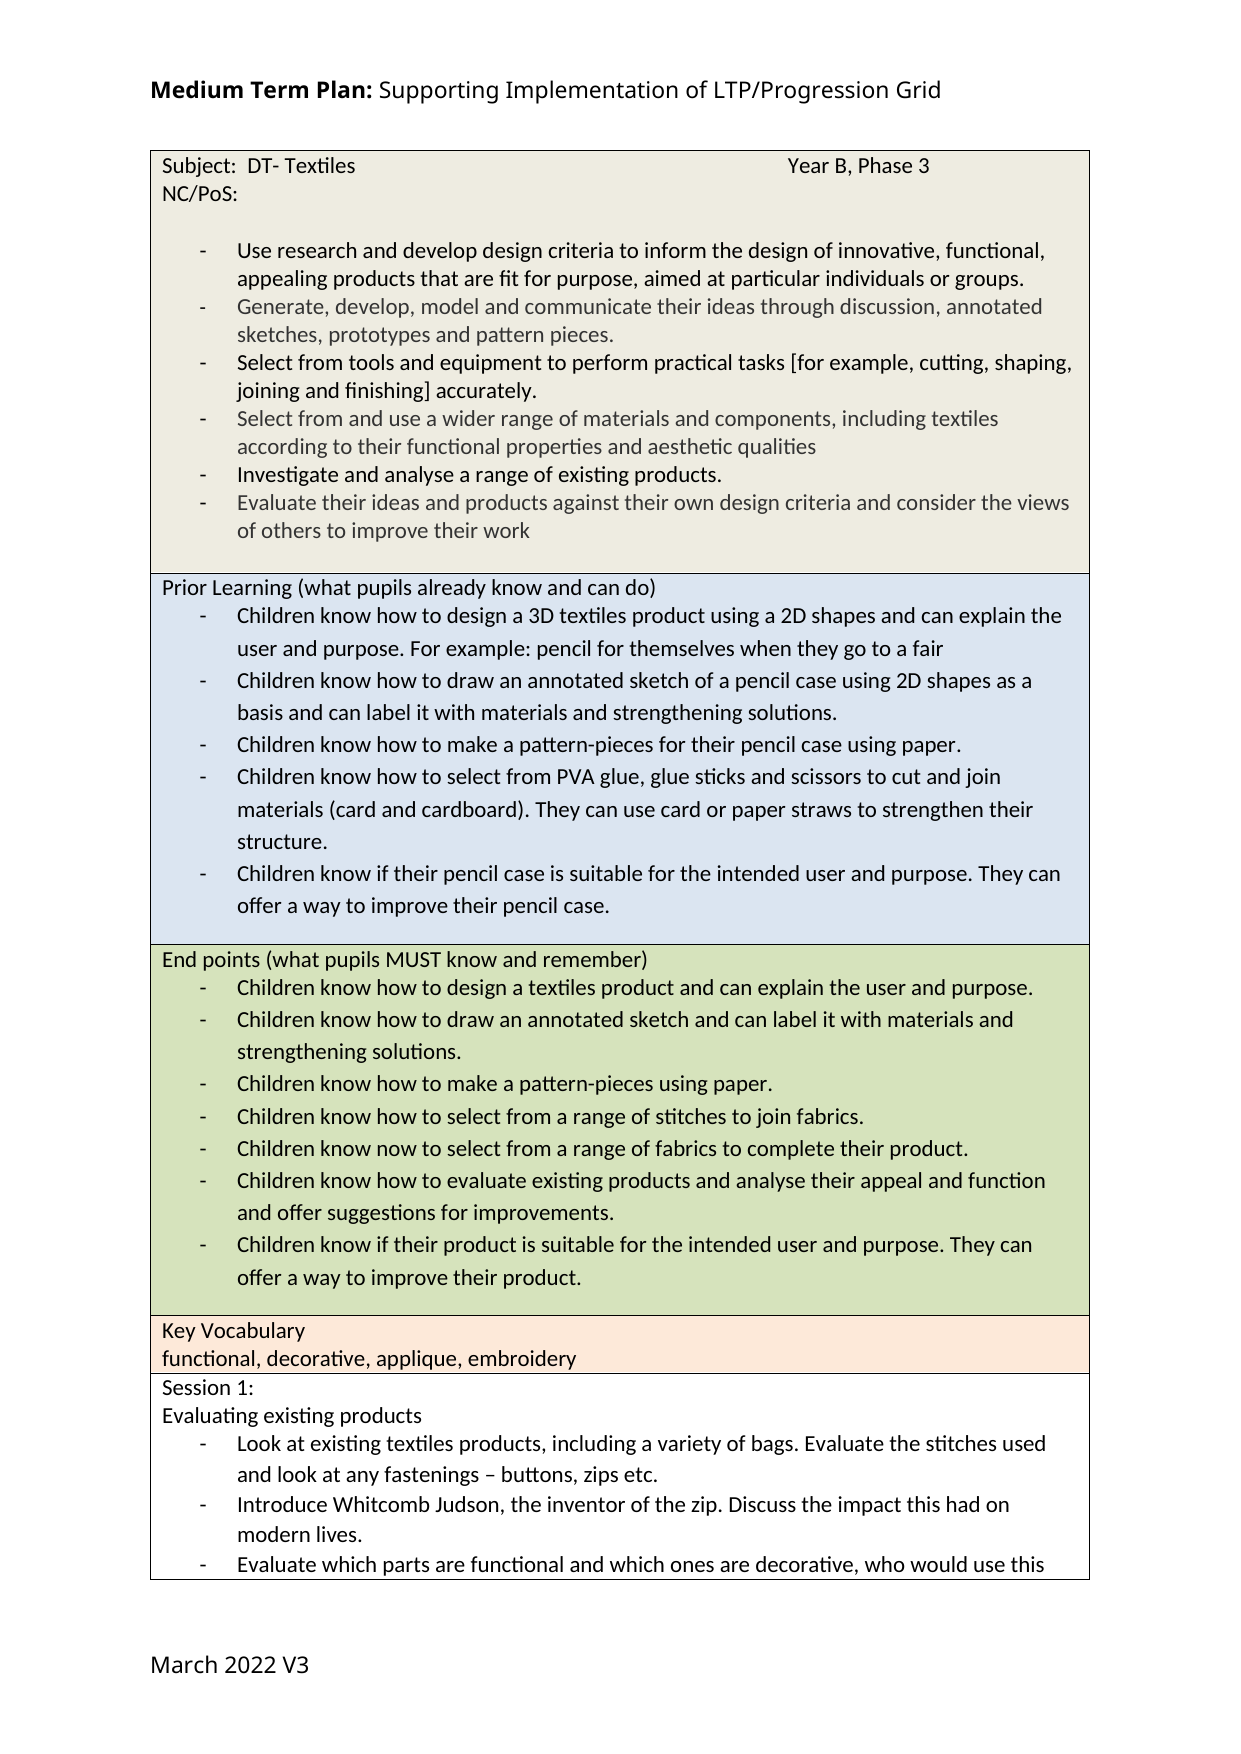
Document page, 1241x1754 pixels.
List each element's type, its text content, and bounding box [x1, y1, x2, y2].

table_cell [151, 1374, 1089, 1578]
table_cell Prior Learning (what pupils already know and can do) Children know how to design a 3D textiles product using a 2D shapes and can explain the user and purpose. For example: pencil for themselves when they go to a fair Children know how to draw an annotated sketch of a pencil case using 2D shapes as a basis and can label it with materials and strengthening solutions. Children know how to make a pattern-pieces for their pencil case using paper. Children know how to select from PVA glue, glue sticks and scissors to cut and join materials (card and cardboard). They can use card or paper straws to strengthen their structure. Children know if their pencil case is suitable for the intended user and purpose. They can offer a way to improve their pencil case. [151, 574, 1089, 944]
table_cell End points (what pupils MUST know and remember) Children know how to design a textiles product and can explain the user and purpose. Children know how to draw an annotated sketch and can label it with materials and strengthening solutions. Children know how to make a pattern-pieces using paper. Children know how to select from a range of stitches to join fabrics. Children know now to select from a range of fabrics to complete their product. Children know how to evaluate existing products and analyse their appeal and function and offer suggestions for improvements. Children know if their product is suitable for the intended user and purpose. They can offer a way to improve their product. [151, 945, 1089, 1315]
table_header Subject: DT- Textiles Year B, Phase 3 NC/PoS: Use research and develop design criteria to inform the design of innovative, functional, appealing products that are fit for purpose, aimed at particular individuals or groups. Generate, develop, model and communicate their ideas through discussion, annotated sketches, prototypes and pattern pieces. Select from tools and equipment to perform practical tasks [for example, cutting, shaping, joining and finishing] accurately. Select from and use a wider range of materials and components, including textiles according to their functional properties and aesthetic qualities Investigate and analyse a range of existing products. Evaluate their ideas and products against their own design criteria and consider the views of others to improve their work [151, 151, 1089, 572]
table_cell Key Vocabulary functional, decorative, applique, embroidery [151, 1316, 1089, 1372]
